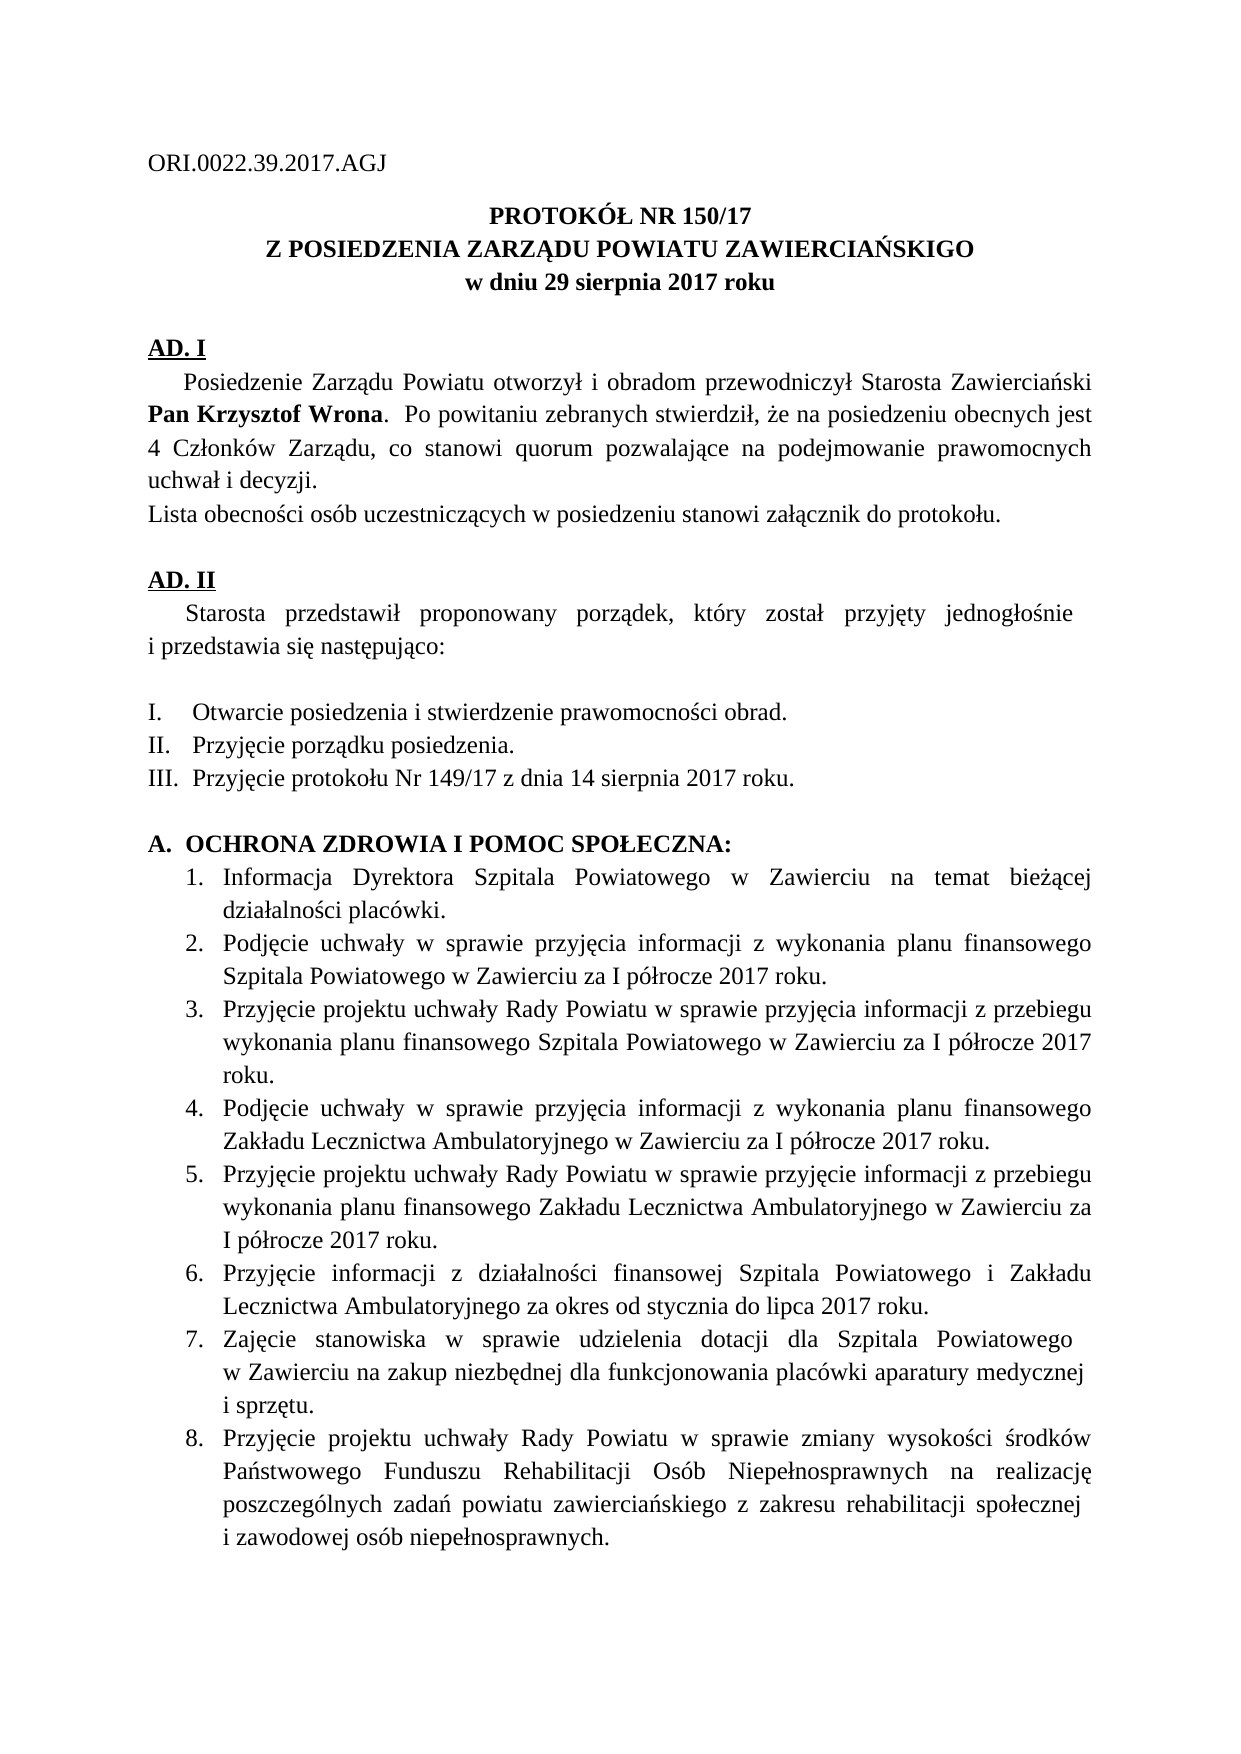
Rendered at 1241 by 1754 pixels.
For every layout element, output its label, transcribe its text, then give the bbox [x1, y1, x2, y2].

list Przyjęcie projektu uchwały Rady Powiatu w sprawie zmiany wysokości środków Państwowego Funduszu Rehabilitacji Osób Niepełnosprawnych na realizację poszczególnych zadań powiatu zawierciańskiego z zakresu rehabilitacji społecznej i zawodowej osób niepełnosprawnych. [185, 1423, 1093, 1551]
list Przyjęcie porządku posiedzenia. [148, 730, 1093, 758]
text w dniu 29 sierpnia 2017 roku [148, 267, 1093, 296]
list Zajęcie stanowiska w sprawie udzielenia dotacji dla Szpitala Powiatowego w Zawierciu na zakup niezbędnej dla funkcjonowania placówki aparatury medycznej i sprzętu. [185, 1324, 1093, 1419]
list Podjęcie uchwały w sprawie przyjęcia informacji z wykonania planu finansowego Szpitala Powiatowego w Zawierciu za I półrocze 2017 roku. [185, 928, 1093, 990]
text Lista obecności osób uczestniczących w posiedzeniu stanowi załącznik do protokołu. [148, 499, 1093, 527]
list Przyjęcie protokołu Nr 149/17 z dnia 14 sierpnia 2017 roku. [148, 763, 1093, 792]
text Z POSIEDZENIA ZARZĄDU POWIATU ZAWIERCIAŃSKIGO [148, 234, 1093, 263]
list Otwarcie posiedzenia i stwierdzenie prawomocności obrad. [148, 697, 1093, 726]
list Informacja Dyrektora Szpitala Powiatowego w Zawierciu na temat bieżącej działalności placówki. [185, 862, 1093, 924]
list OCHRONA ZDROWIA I POMOC SPOŁECZNA: [148, 829, 1093, 858]
text PROTOKÓŁ NR 150/17 [148, 201, 1093, 230]
text AD. II [148, 565, 1093, 593]
list Przyjęcie projektu uchwały Rady Powiatu w sprawie przyjęcie informacji z przebiegu wykonania planu finansowego Zakładu Lecznictwa Ambulatoryjnego w Zawierciu za I półrocze 2017 roku. [185, 1159, 1093, 1254]
list Przyjęcie projektu uchwały Rady Powiatu w sprawie przyjęcia informacji z przebiegu wykonania planu finansowego Szpitala Powiatowego w Zawierciu za I półrocze 2017 roku. [185, 994, 1093, 1089]
text AD. I [148, 333, 1093, 362]
text ORI.0022.39.2017.AGJ [148, 148, 1093, 176]
text Posiedzenie Zarządu Powiatu otworzył i obradom przewodniczył Starosta Zawierciański Pan Krzysztof Wrona. Po powitaniu zebranych stwierdził, że na posiedzeniu obecnych jest 4 Członków Zarządu, co stanowi quorum pozwalające na podejmowanie prawomocnych uchwał i decyzji. [148, 367, 1093, 494]
text Starosta przedstawił proponowany porządek, który został przyjęty jednogłośnie i przedstawia się następująco: [148, 598, 1093, 659]
list Podjęcie uchwały w sprawie przyjęcia informacji z wykonania planu finansowego Zakładu Lecznictwa Ambulatoryjnego w Zawierciu za I półrocze 2017 roku. [185, 1093, 1093, 1155]
list Przyjęcie informacji z działalności finansowej Szpitala Powiatowego i Zakładu Lecznictwa Ambulatoryjnego za okres od stycznia do lipca 2017 roku. [185, 1258, 1093, 1320]
